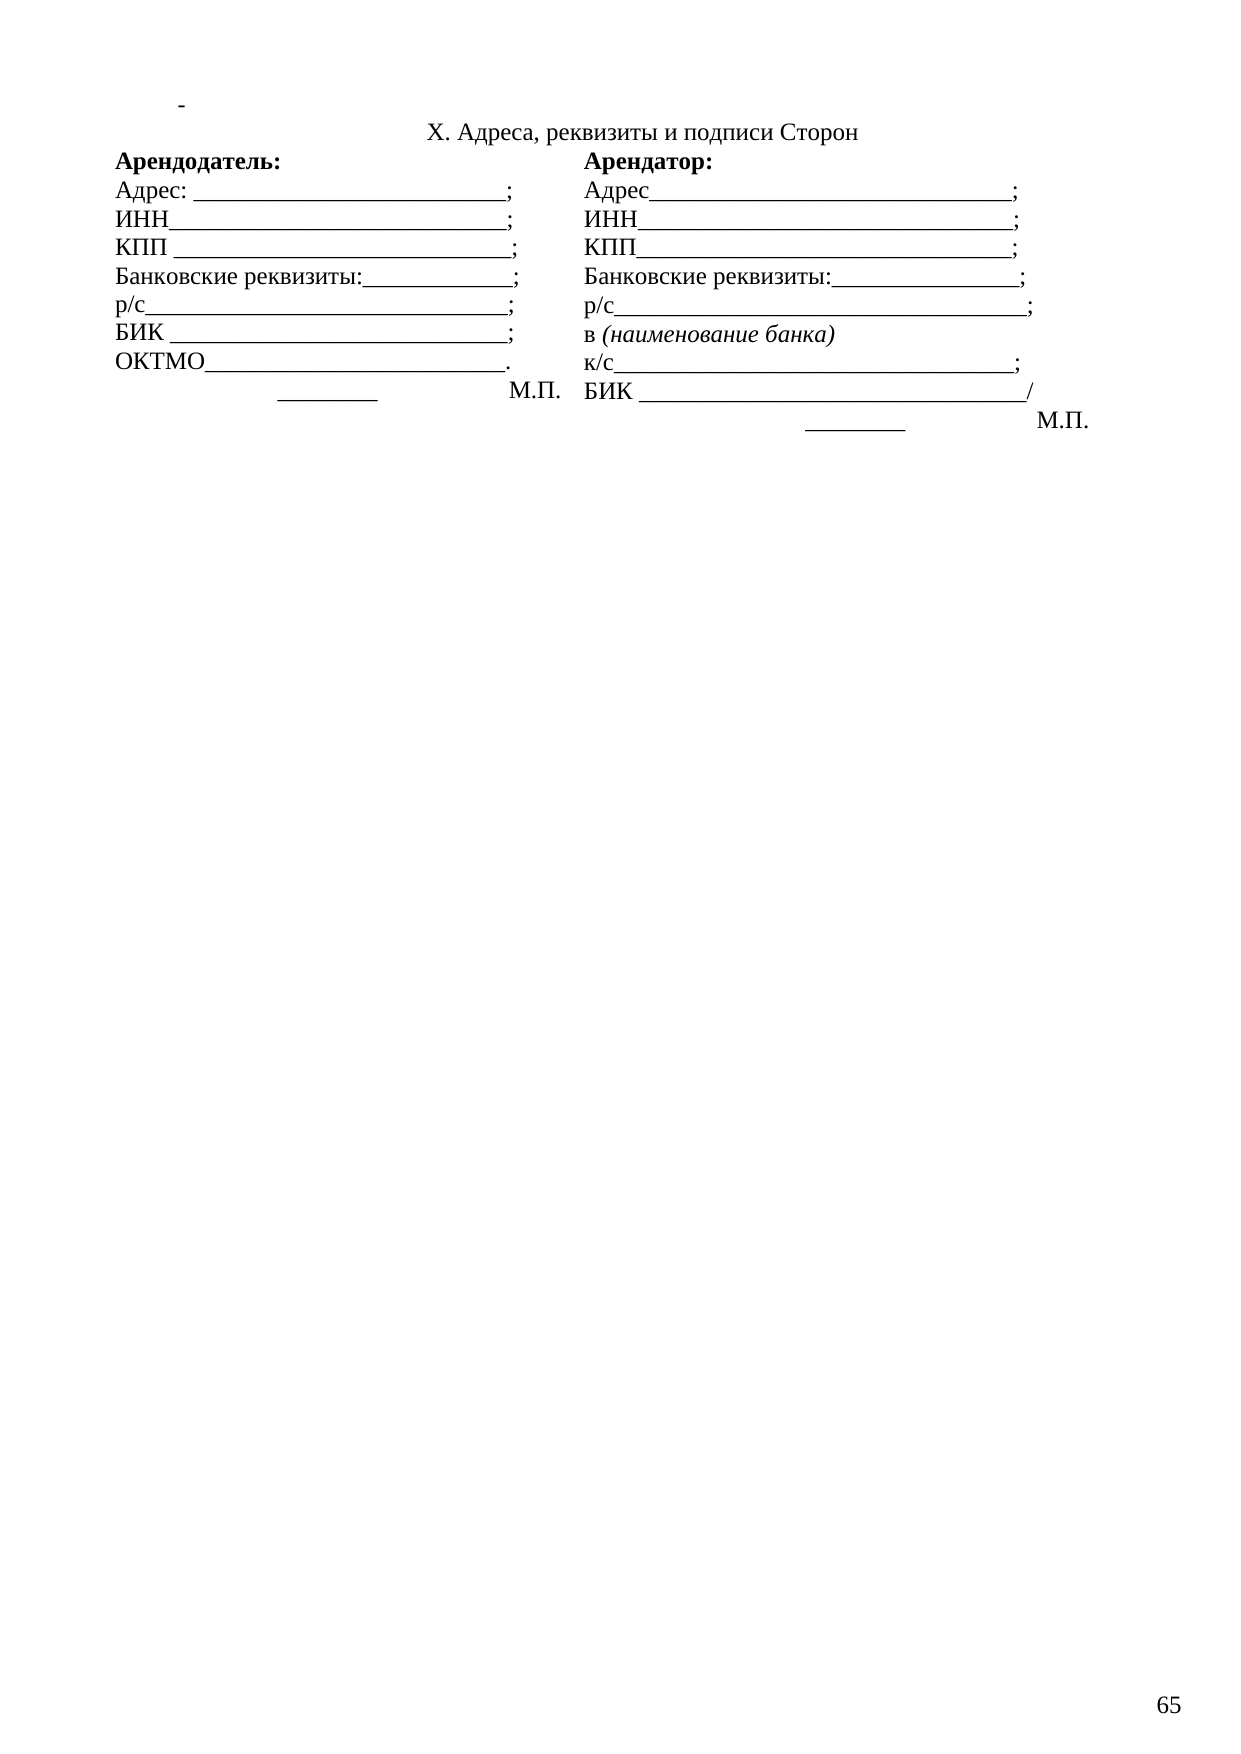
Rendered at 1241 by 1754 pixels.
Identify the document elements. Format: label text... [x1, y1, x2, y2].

table_header Арендатор: Адрес_____________________________; ИНН______________________________; КПП______________________________; Банковские реквизиты:_______________; р/с_________________________________; в (наименование банка) к/с________________________________; БИК _______________________________/ ________ М.П. [573, 146, 1100, 434]
text X. Адреса, реквизиты и подписи Сторон [103, 117, 1181, 146]
table_header Арендодатель: Адрес: _________________________; ИНН___________________________; КПП ___________________________; Банковские реквизиты:____________; р/с_____________________________; БИК ___________________________; ОКТМО________________________. ________ М.П. [104, 146, 572, 434]
